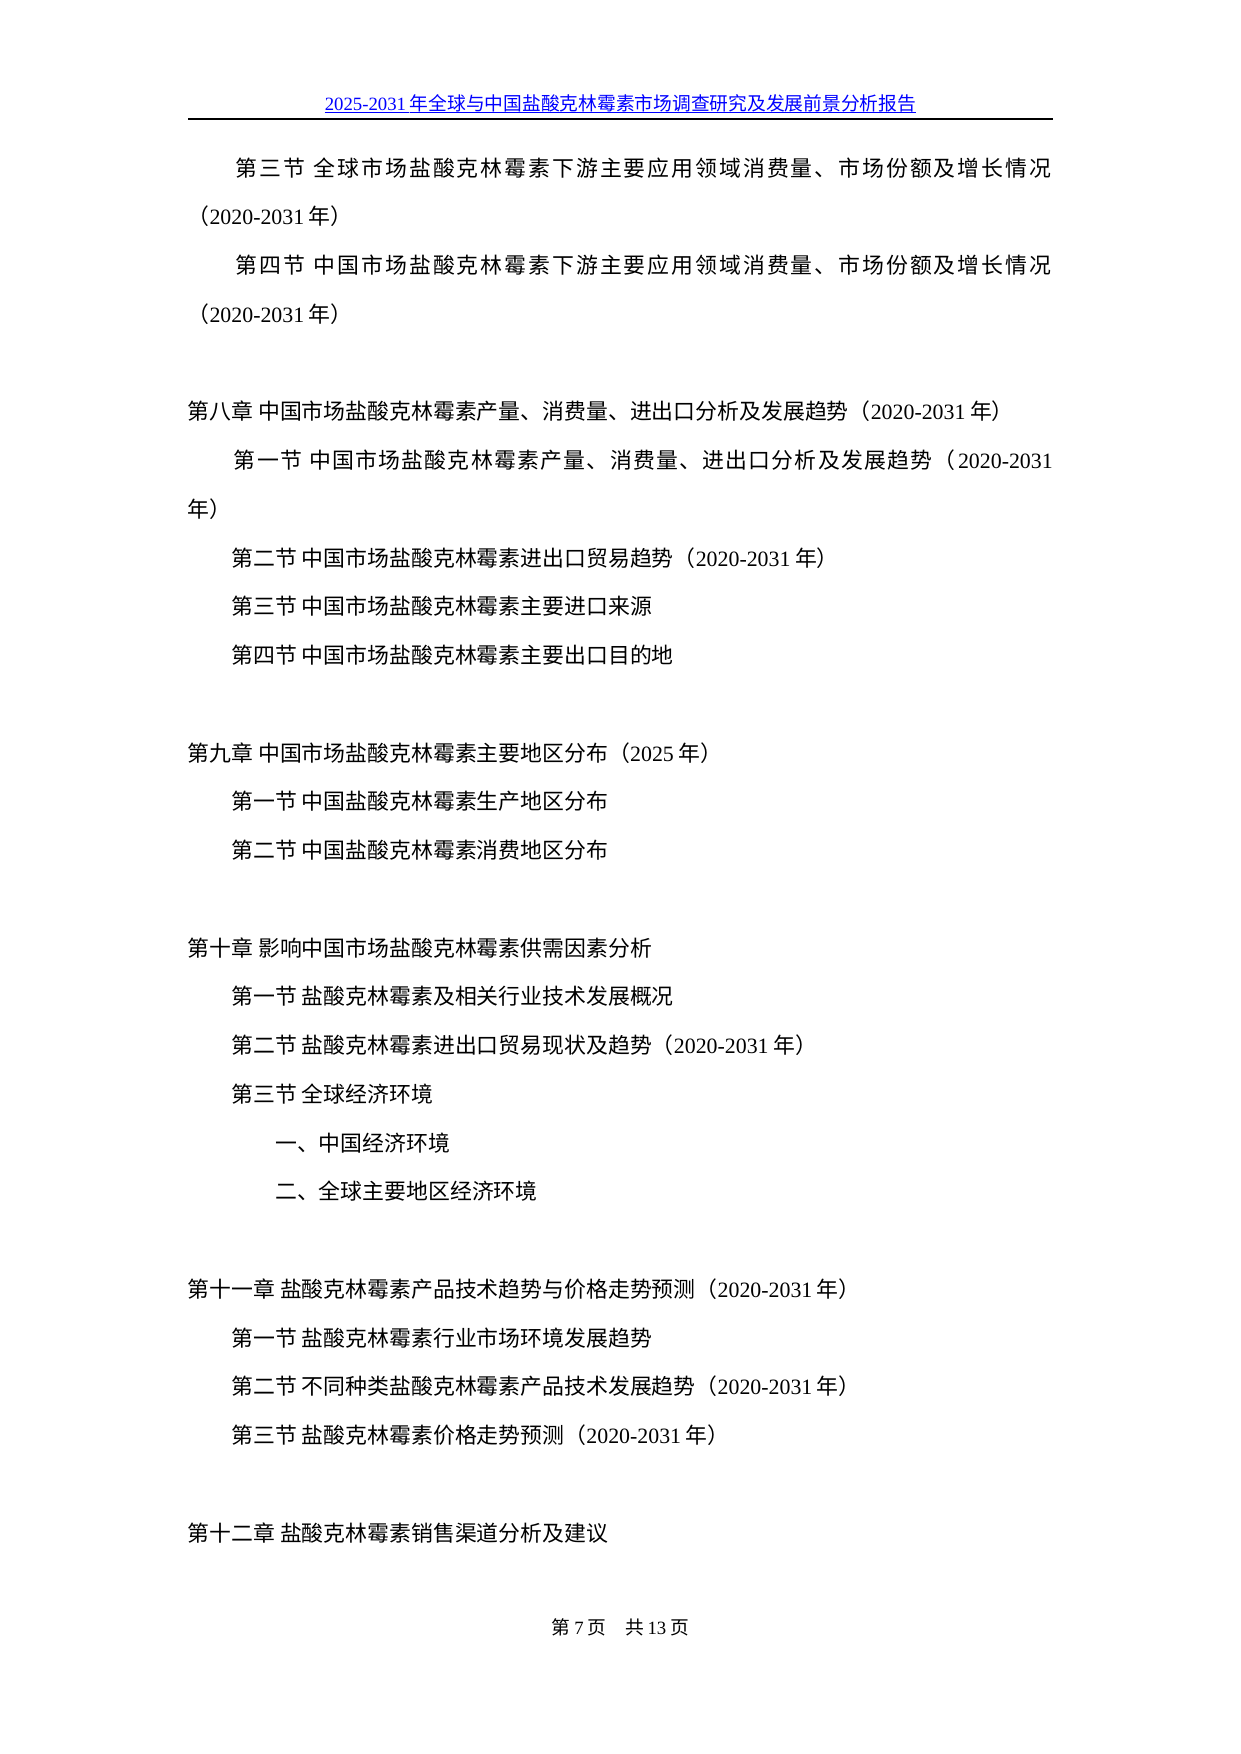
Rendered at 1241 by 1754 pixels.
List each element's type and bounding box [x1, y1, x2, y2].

text [187, 150, 1053, 1548]
